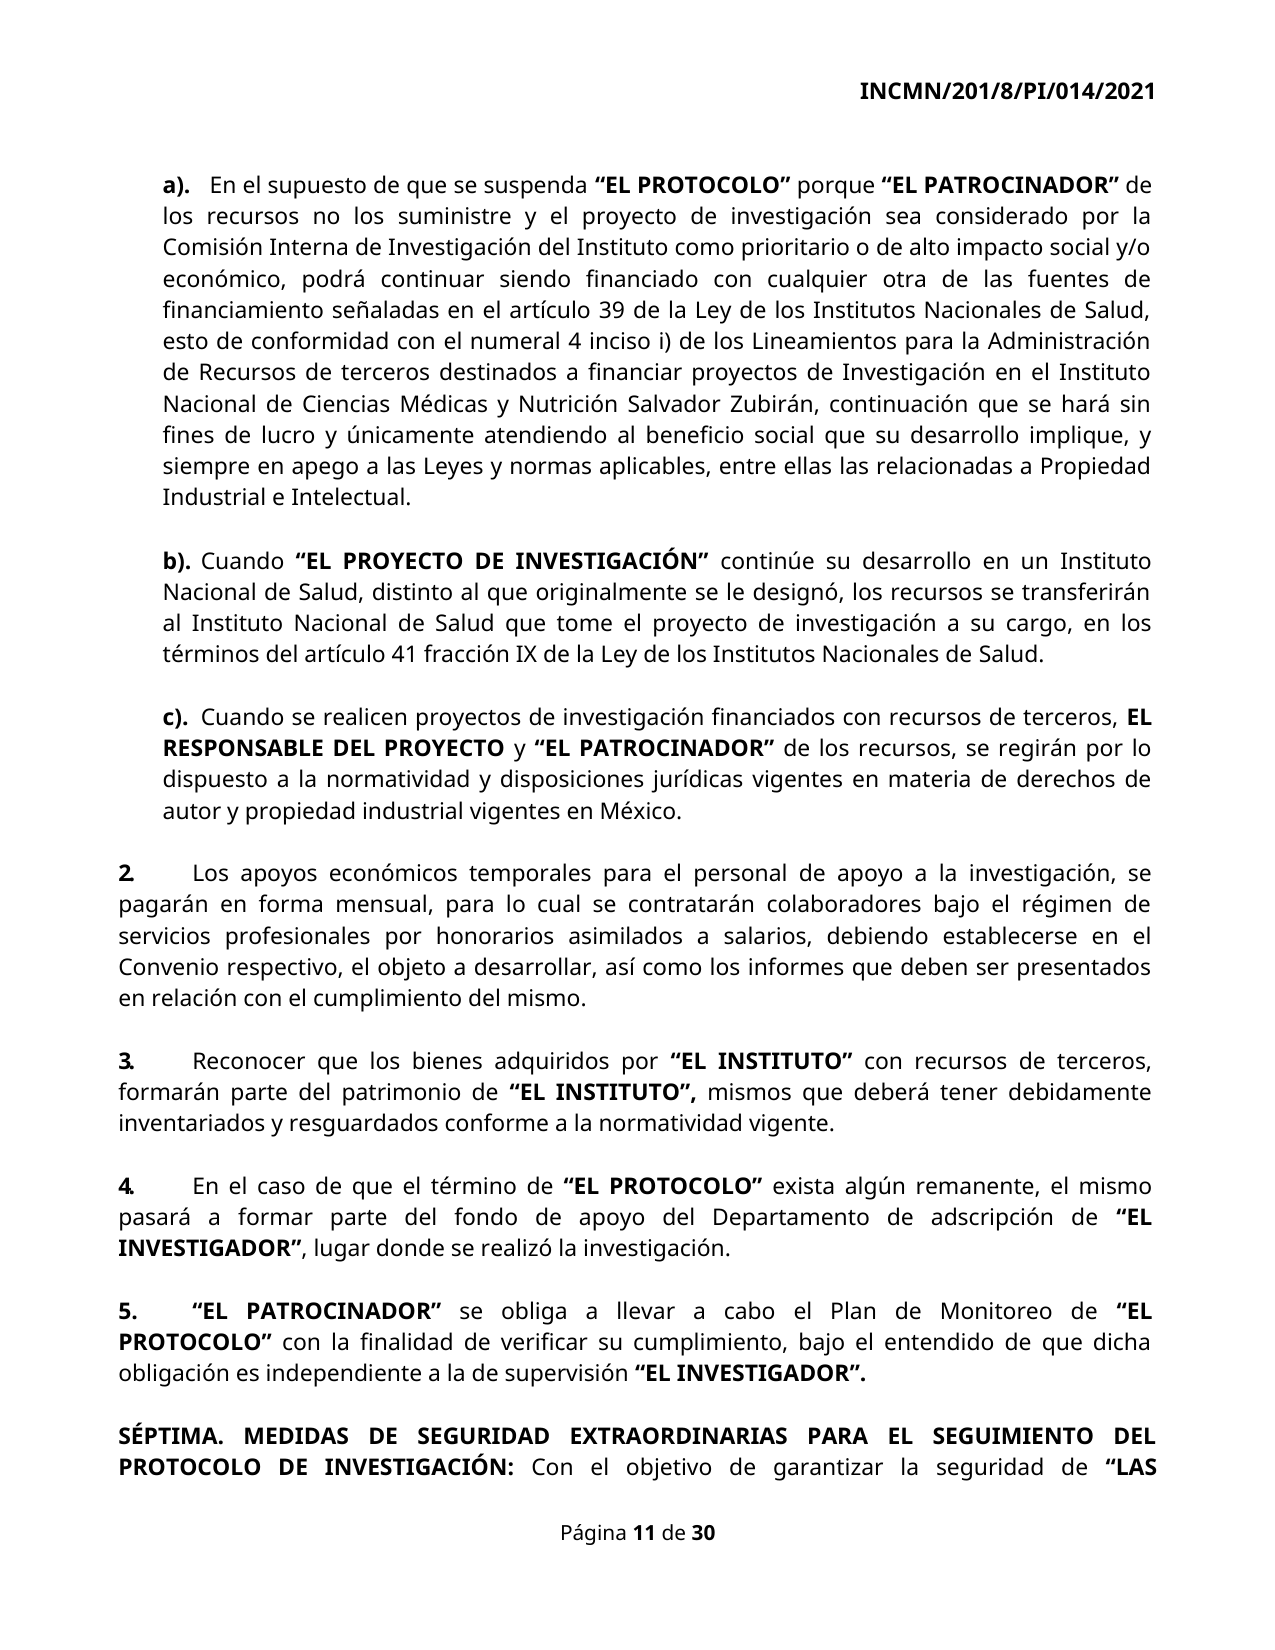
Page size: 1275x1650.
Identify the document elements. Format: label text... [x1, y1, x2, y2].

list Reconocer que los bienes adquiridos por “EL INSTITUTO” con recursos de terceros, formarán parte del patrimonio de “EL INSTITUTO”, mismos que deberá tener debidamente inventariados y resguardados conforme a la normatividad vigente. [118, 1044, 1152, 1138]
list En el supuesto de que se suspenda “EL PROTOCOLO” porque “EL PATROCINADOR” de los recursos no los suministre y el proyecto de investigación sea considerado por la Comisión Interna de Investigación del Instituto como prioritario o de alto impacto social y/o económico, podrá continuar siendo financiado con cualquier otra de las fuentes de financiamiento señaladas en el artículo 39 de la Ley de los Institutos Nacionales de Salud, esto de conformidad con el numeral 4 inciso i) de los Lineamientos para la Administración de Recursos de terceros destinados a financiar proyectos de Investigación en el Instituto Nacional de Ciencias Médicas y Nutrición Salvador Zubirán, continuación que se hará sin fines de lucro y únicamente atendiendo al beneficio social que su desarrollo implique, y siempre en apego a las Leyes y normas aplicables, entre ellas las relacionadas a Propiedad Industrial e Intelectual. [162, 169, 1152, 512]
list Cuando se realicen proyectos de investigación financiados con recursos de terceros, EL RESPONSABLE DEL PROYECTO y “EL PATROCINADOR” de los recursos, se regirán por lo dispuesto a la normatividad y disposiciones jurídicas vigentes en materia de derechos de autor y propiedad industrial vigentes en México. [162, 701, 1152, 826]
list Los apoyos económicos temporales para el personal de apoyo a la investigación, se pagarán en forma mensual, para lo cual se contratarán colaboradores bajo el régimen de servicios profesionales por honorarios asimilados a salarios, debiendo establecerse en el Convenio respectivo, el objeto a desarrollar, así como los informes que deben ser presentados en relación con el cumplimiento del mismo. [118, 857, 1152, 1013]
list En el caso de que el término de “EL PROTOCOLO” exista algún remanente, el mismo pasará a formar parte del fondo de apoyo del Departamento de adscripción de “EL INVESTIGADOR”, lugar donde se realizó la investigación. [118, 1169, 1152, 1263]
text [118, 1419, 1157, 1482]
list “EL PATROCINADOR” se obliga a llevar a cabo el Plan de Monitoreo de “EL PROTOCOLO” con la finalidad de verificar su cumplimiento, bajo el entendido de que dicha obligación es independiente a la de supervisión “EL INVESTIGADOR”. [118, 1294, 1152, 1388]
list Cuando “EL PROYECTO DE INVESTIGACIÓN” continúe su desarrollo en un Instituto Nacional de Salud, distinto al que originalmente se le designó, los recursos se transferirán al Instituto Nacional de Salud que tome el proyecto de investigación a su cargo, en los términos del artículo 41 fracción IX de la Ley de los Institutos Nacionales de Salud. [162, 544, 1152, 669]
